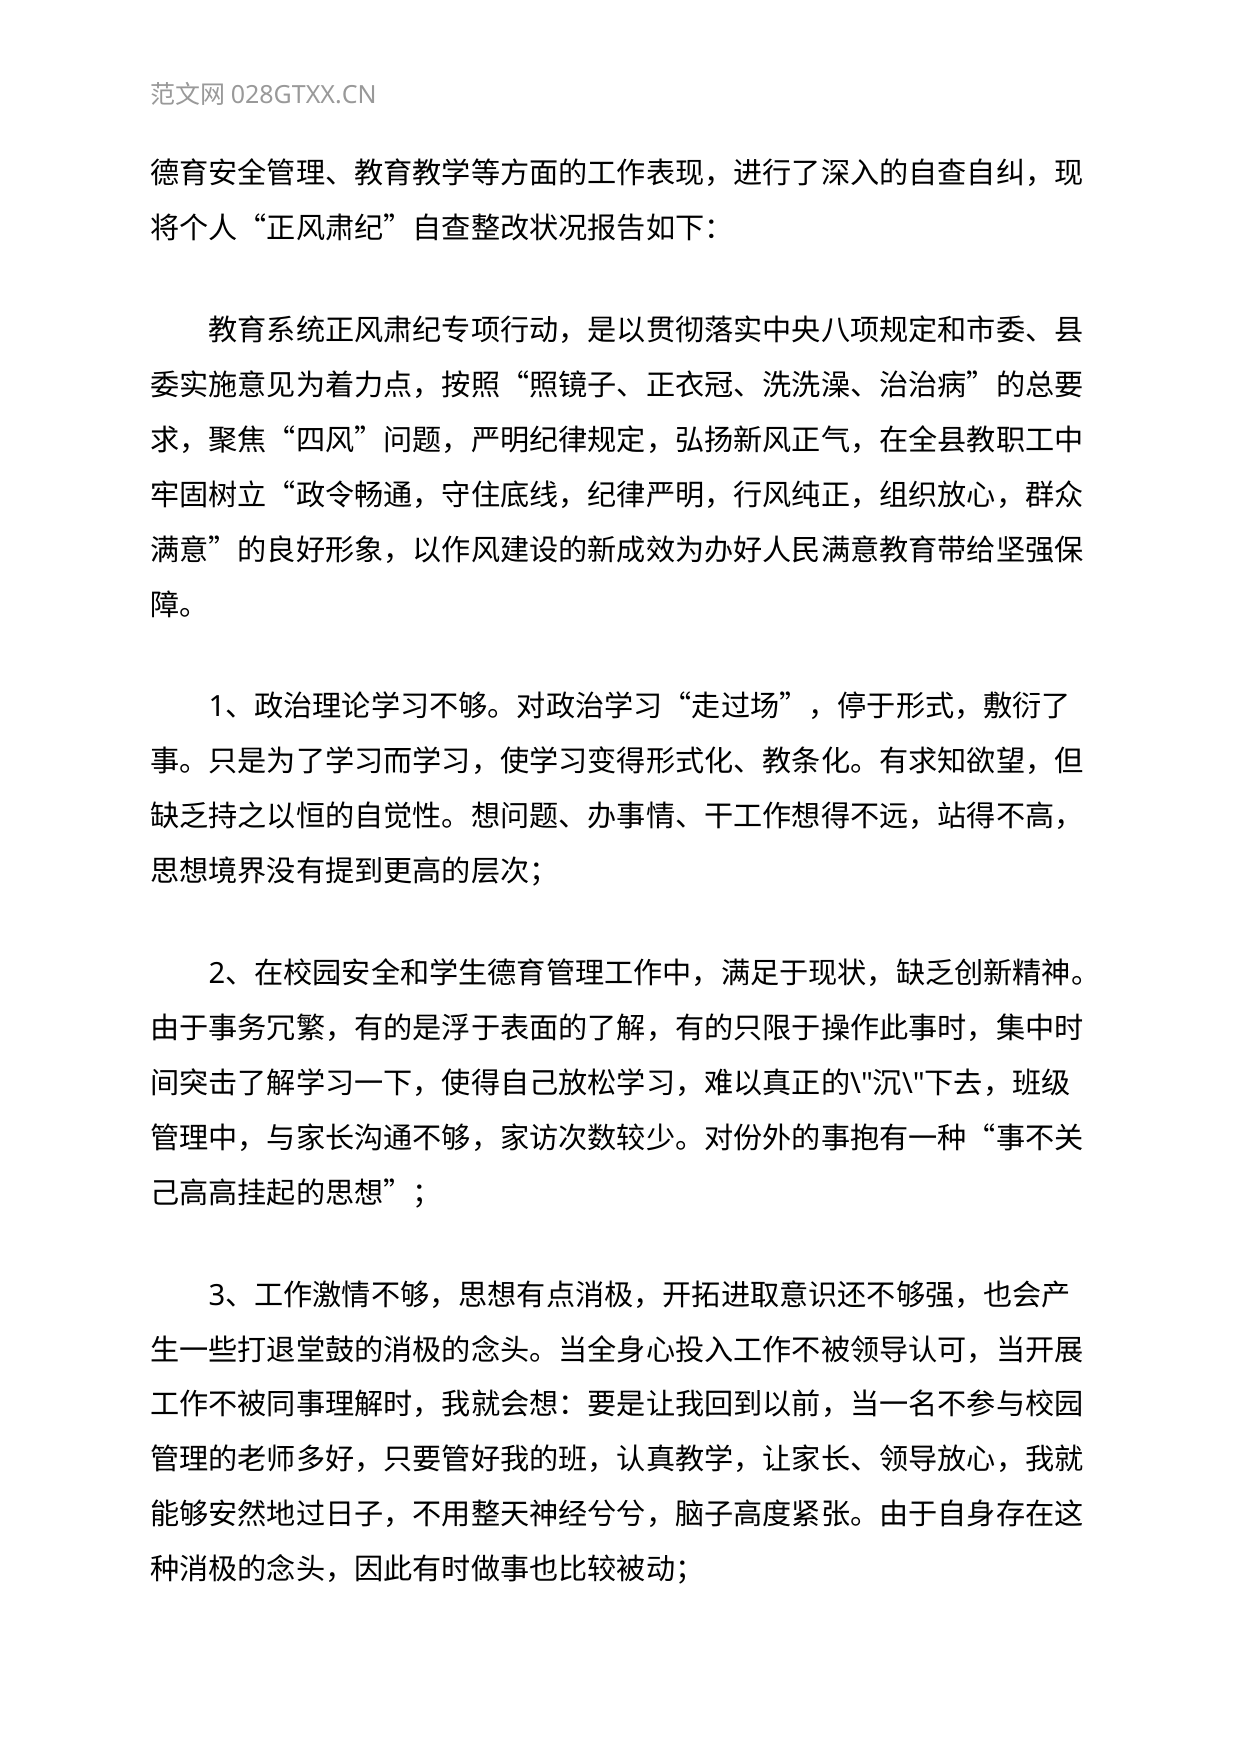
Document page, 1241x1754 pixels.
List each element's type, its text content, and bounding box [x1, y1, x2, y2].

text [150, 150, 1090, 247]
text 3、工作激情不够，思想有点消极，开拓进取意识还不够强，也会产生一些打退堂鼓的消极的念头。当全身心投入工作不被领导认可，当开展工作不被同事理解时，我就会想：要是让我回到以前，当一名不参与校园管理的老师多好，只要管好我的班，认真教学，让家长、领导放心，我就能够安然地过日子，不用整天神经兮兮，脑子高度紧张。由于自身存在这种消极的念头，因此有时做事也比较被动； [150, 1271, 1090, 1588]
text 2、在校园安全和学生德育管理工作中，满足于现状，缺乏创新精神。由于事务冗繁，有的是浮于表面的了解，有的只限于操作此事时，集中时间突击了解学习一下，使得自己放松学习，难以真正的\"沉\"下去，班级管理中，与家长沟通不够，家访次数较少。对份外的事抱有一种“事不关己高高挂起的思想”； [150, 949, 1090, 1212]
text 教育系统正风肃纪专项行动，是以贯彻落实中央八项规定和市委、县委实施意见为着力点，按照“照镜子、正衣冠、洗洗澡、治治病”的总要求，聚焦“四风”问题，严明纪律规定，弘扬新风正气，在全县教职工中牢固树立“政令畅通，守住底线，纪律严明，行风纯正，组织放心，群众满意”的良好形象，以作风建设的新成效为办好人民满意教育带给坚强保障。 [150, 307, 1090, 623]
text 1、政治理论学习不够。对政治学习“走过场”，停于形式，敷衍了事。只是为了学习而学习，使学习变得形式化、教条化。有求知欲望，但缺乏持之以恒的自觉性。想问题、办事情、干工作想得不远，站得不高，思想境界没有提到更高的层次； [150, 683, 1090, 890]
